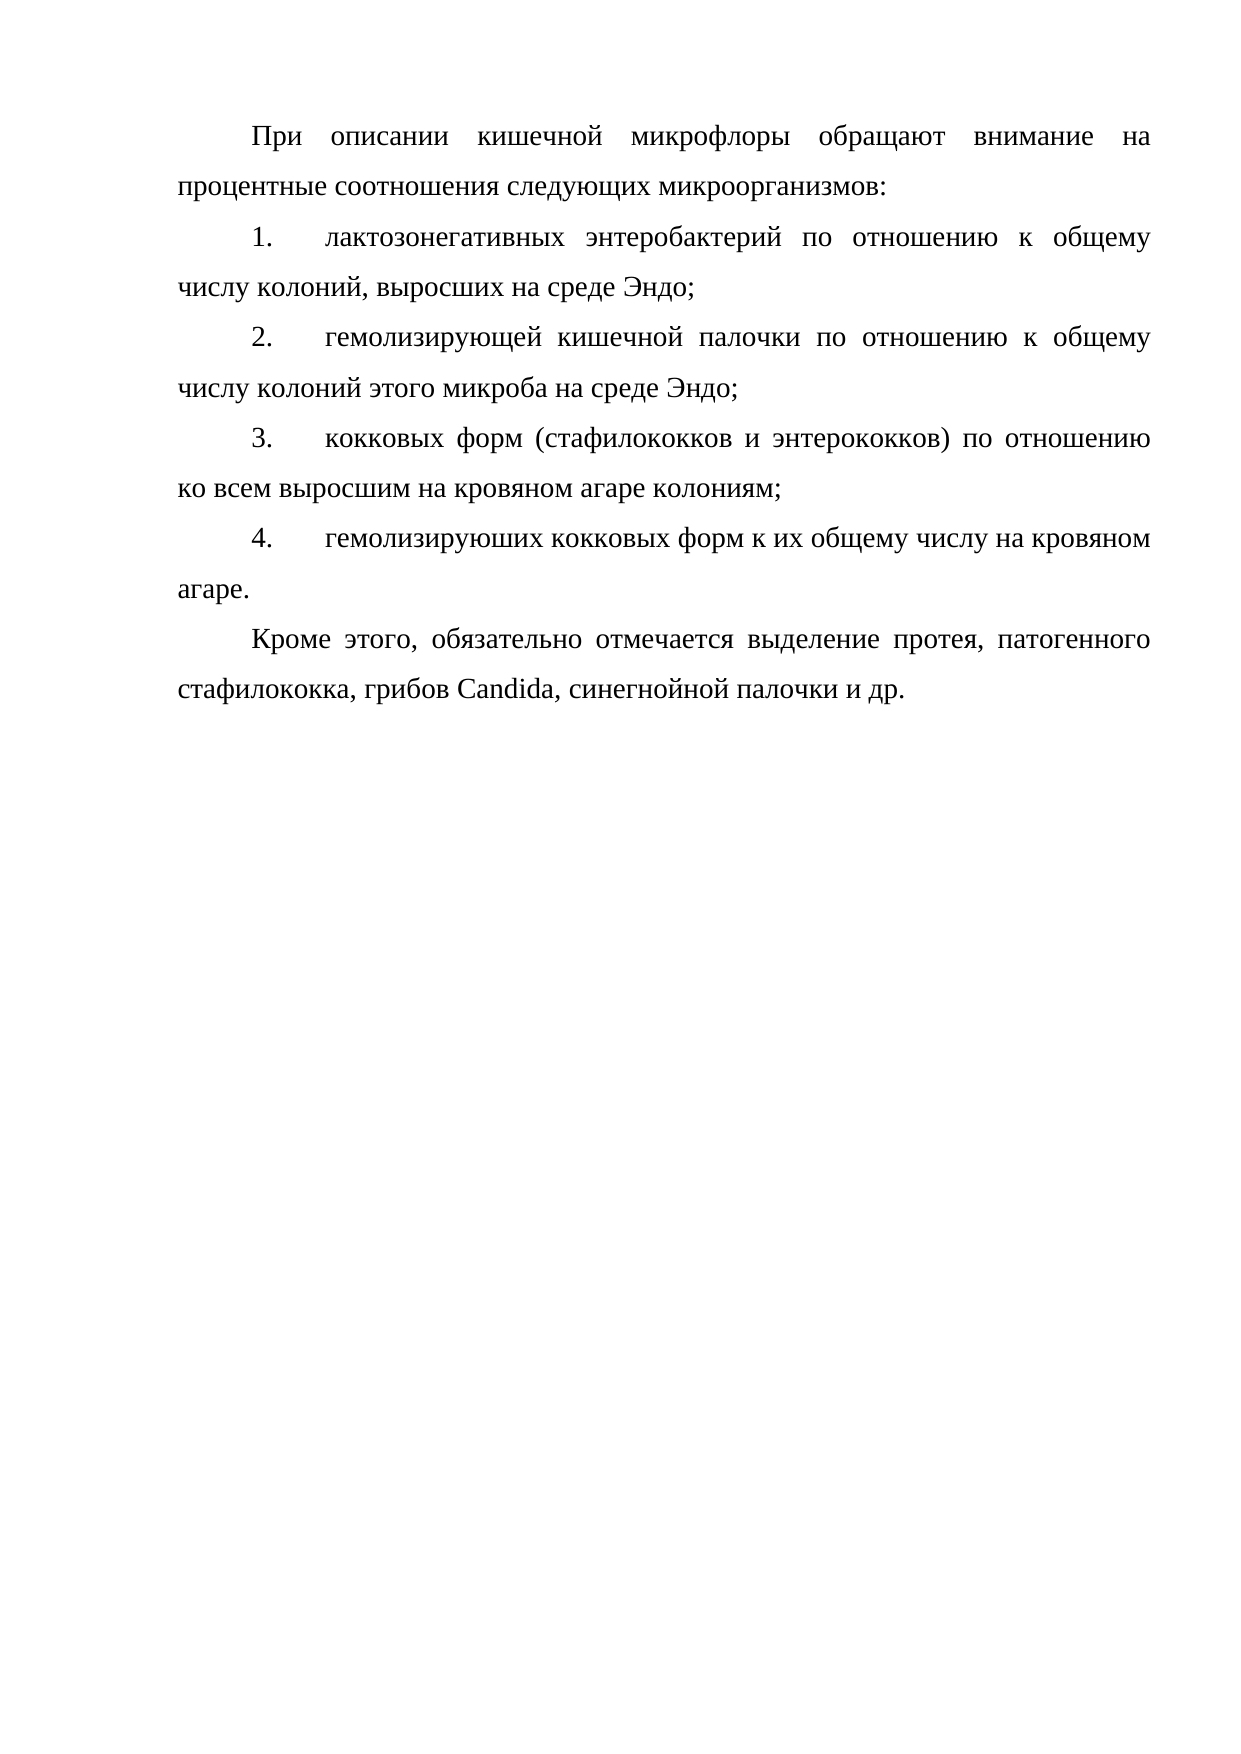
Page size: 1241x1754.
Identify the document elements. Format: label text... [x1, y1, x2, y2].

list гемолизирующей кишечной палочки по отношению к общему числу колоний этого микроба на среде Эндо; [177, 319, 1152, 403]
text Кроме этого, обязательно отмечается выделение протея, патогенного стафилококка, грибов Candida, синегнойной палочки и др. [177, 621, 1152, 705]
list лактозонегативных энтеробактерий по отношению к общему числу колоний, выросших на среде Эндо; [177, 219, 1152, 303]
text При описании кишечной микрофлоры обращают внимание на процентные соотношения следующих микроорганизмов: [177, 118, 1152, 202]
list кокковых форм (стафилококков и энтерококков) по отношению ко всем выросшим на кровяном агаре колониям; [177, 420, 1152, 504]
list гемолизируюших кокковых форм к их общему числу на кровяном агаре. [177, 521, 1152, 604]
